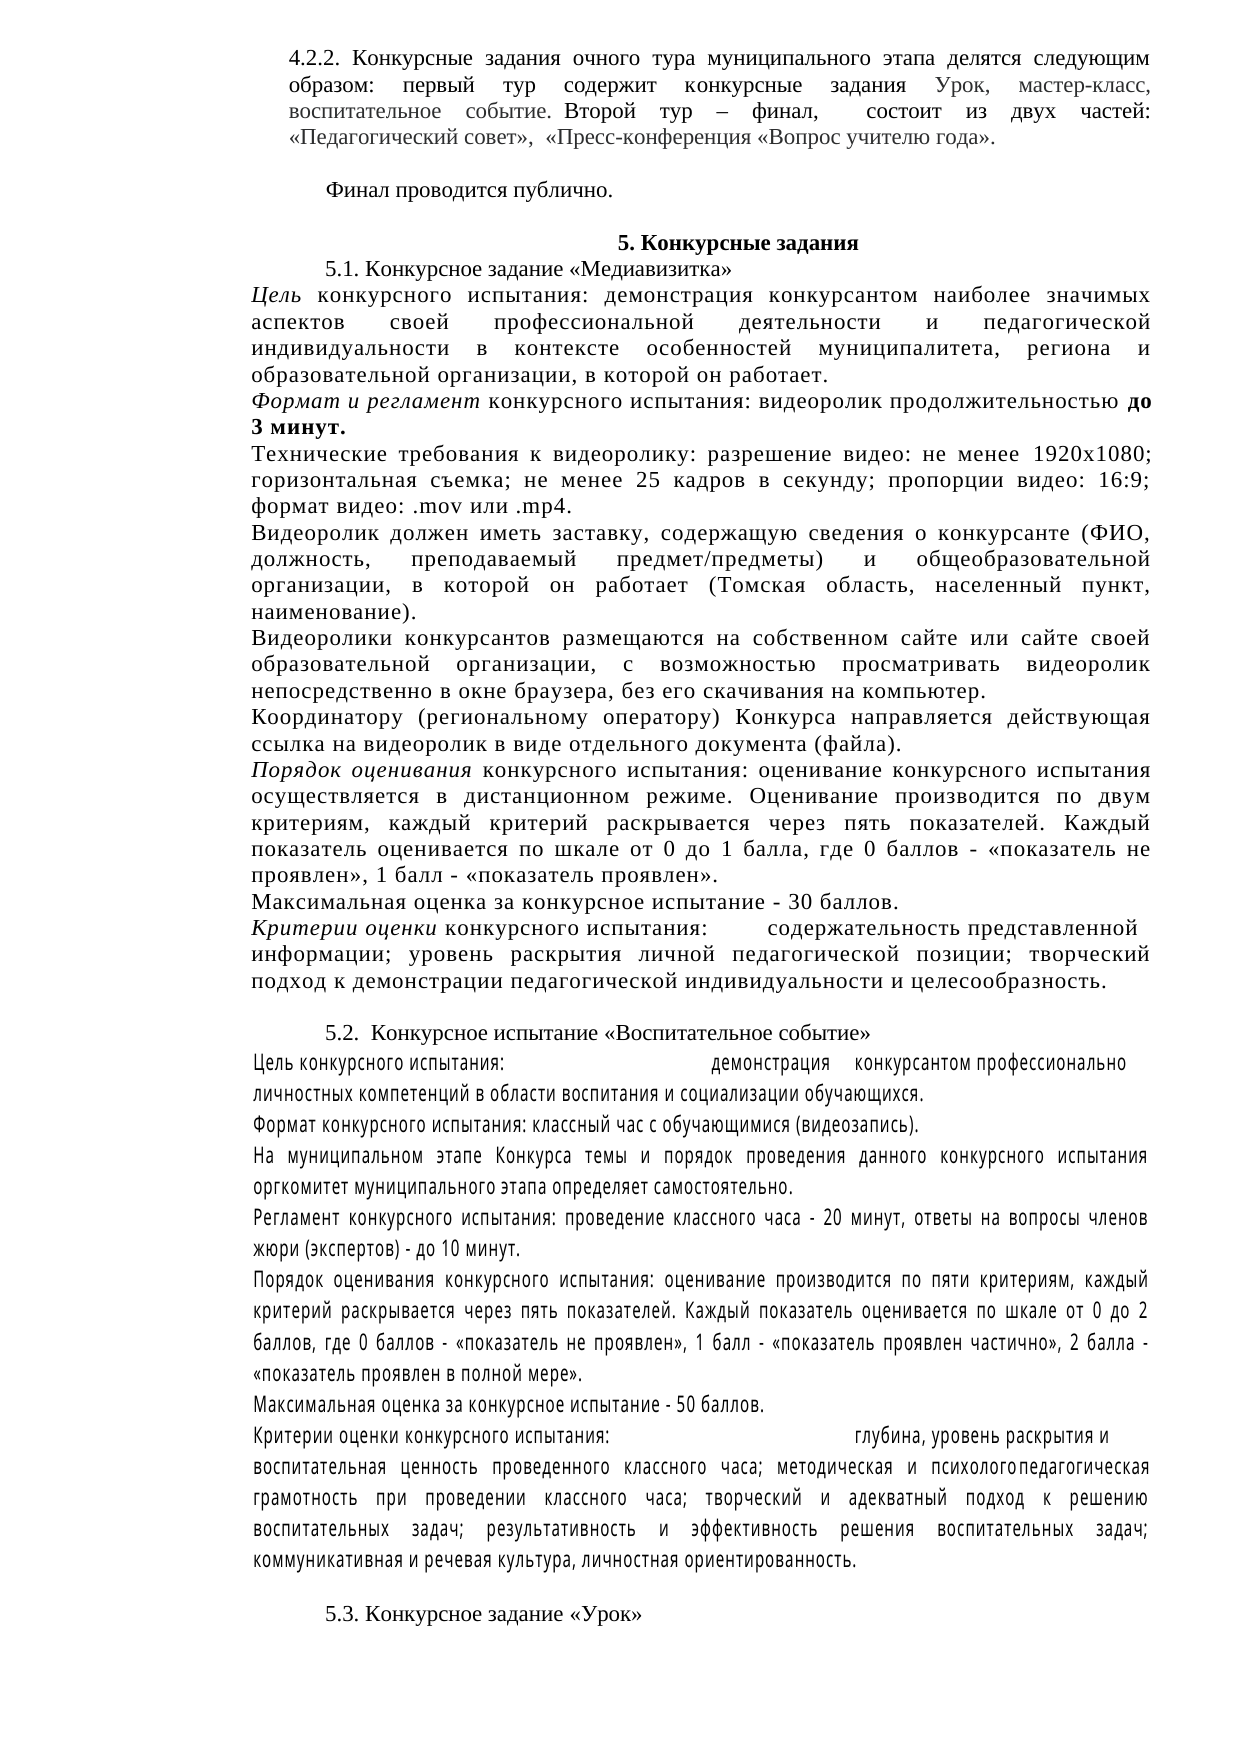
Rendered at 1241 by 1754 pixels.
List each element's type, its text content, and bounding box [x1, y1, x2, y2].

text Критерии оценки конкурсного испытания: глубина, уровень раскрытия и [253, 1418, 1152, 1449]
text Порядок оценивания конкурсного испытания: оценивание конкурсного испытания осуществляется в дистанционном режиме. Оценивание производится по двум критериям, каждый критерий раскрывается через пять показателей. Каждый показатель оценивается по шкале от 0 до 1 балла, где 0 баллов - «показатель не проявлен», 1 балл - «показатель проявлен». [251, 756, 1152, 888]
text Формат конкурсного испытания: классный час с обучающимися (видеозапись). [253, 1108, 1152, 1139]
text Координатору (региональному оператору) Конкурса направляется действующая ссылка на видеоролик в виде отдельного документа (файла). [251, 703, 1152, 756]
text Финал проводится публично. [251, 176, 1152, 202]
text Формат и регламент конкурсного испытания: видеоролик продолжительностью до 3 минут. [251, 387, 1152, 440]
text Цель конкурсного испытания: демонстрация конкурсантом наиболее значимых аспектов своей профессиональной деятельности и педагогической индивидуальности в контексте особенностей муниципалитета, региона и образовательной организации, в которой он работает. [251, 282, 1152, 387]
text 5. Конкурсные задания [259, 229, 1144, 255]
text Видеоролик должен иметь заставку, содержащую сведения о конкурсанте (ФИО, должность, преподаваемый предмет/предметы) и общеобразовательной организации, в которой он работает (Томская область, населенный пункт, наименование). [251, 519, 1152, 624]
text Максимальная оценка за конкурсное испытание - 30 баллов. [251, 888, 1152, 914]
text информации; уровень раскрытия личной педагогической позиции; творческий подход к демонстрации педагогической индивидуальности и целесообразность. [251, 940, 1152, 993]
text Критерии оценки конкурсного испытания: содержательность представленной [251, 914, 1152, 940]
text Видеоролики конкурсантов размещаются на собственном сайте или сайте своей образовательной организации, с возможностью просматривать видеоролик непосредственно в окне браузера, без его скачивания на компьютер. [251, 624, 1152, 703]
text Технические требования к видеоролику: разрешение видео: не менее 1920x1080; горизонтальная съемка; не менее 25 кадров в секунду; пропорции видео: 16:9; формат видео: .mov или .mp4. [251, 440, 1152, 519]
text Цель конкурсного испытания: демонстрация конкурсантом профессионально [253, 1046, 1152, 1077]
text Порядок оценивания конкурсного испытания: оценивание производится по пяти критериям, каждый критерий раскрывается через пять показателей. Каждый показатель оценивается по шкале от 0 до 2 баллов, где 0 баллов - «показатель не проявлен», 1 балл - «показатель проявлен частично», 2 балла - «показатель проявлен в полной мере». [253, 1263, 1149, 1387]
text 5.2. Конкурсное испытание «Воспитательное событие» [325, 1019, 1144, 1046]
text воспитательная ценность проведенного классного часа; методическая и психологопедагогическая грамотность при проведении классного часа; творческий и адекватный подход к решению воспитательных задач; результативность и эффективность решения воспитательных задач; коммуникативная и речевая культура, личностная ориентированность. [253, 1449, 1149, 1573]
text На муниципальном этапе Конкурса темы и порядок проведения данного конкурсного испытания оргкомитет муниципального этапа определяет самостоятельно. [253, 1139, 1149, 1201]
text Регламент конкурсного испытания: проведение классного часа - 20 минут, ответы на вопросы членов жюри (экспертов) - до 10 минут. [253, 1201, 1149, 1263]
text личностных компетенций в области воспитания и социализации обучающихся. [253, 1077, 1152, 1108]
text 4.2.2. Конкурсные задания очного тура муниципального этапа делятся следующим образом: первый тур содержит конкурсные задания Урок, мастер-класс, воспитательное событие. Второй тур – финал, состоит из двух частей: «Педагогический совет», «Пресс-конференция «Вопрос учителю года». [288, 44, 1152, 150]
text 5.1. Конкурсное задание «Медиавизитка» [251, 255, 1144, 282]
text Максимальная оценка за конкурсное испытание - 50 баллов. [253, 1387, 1152, 1418]
text 5.3. Конкурсное задание «Урок» [251, 1600, 1144, 1626]
